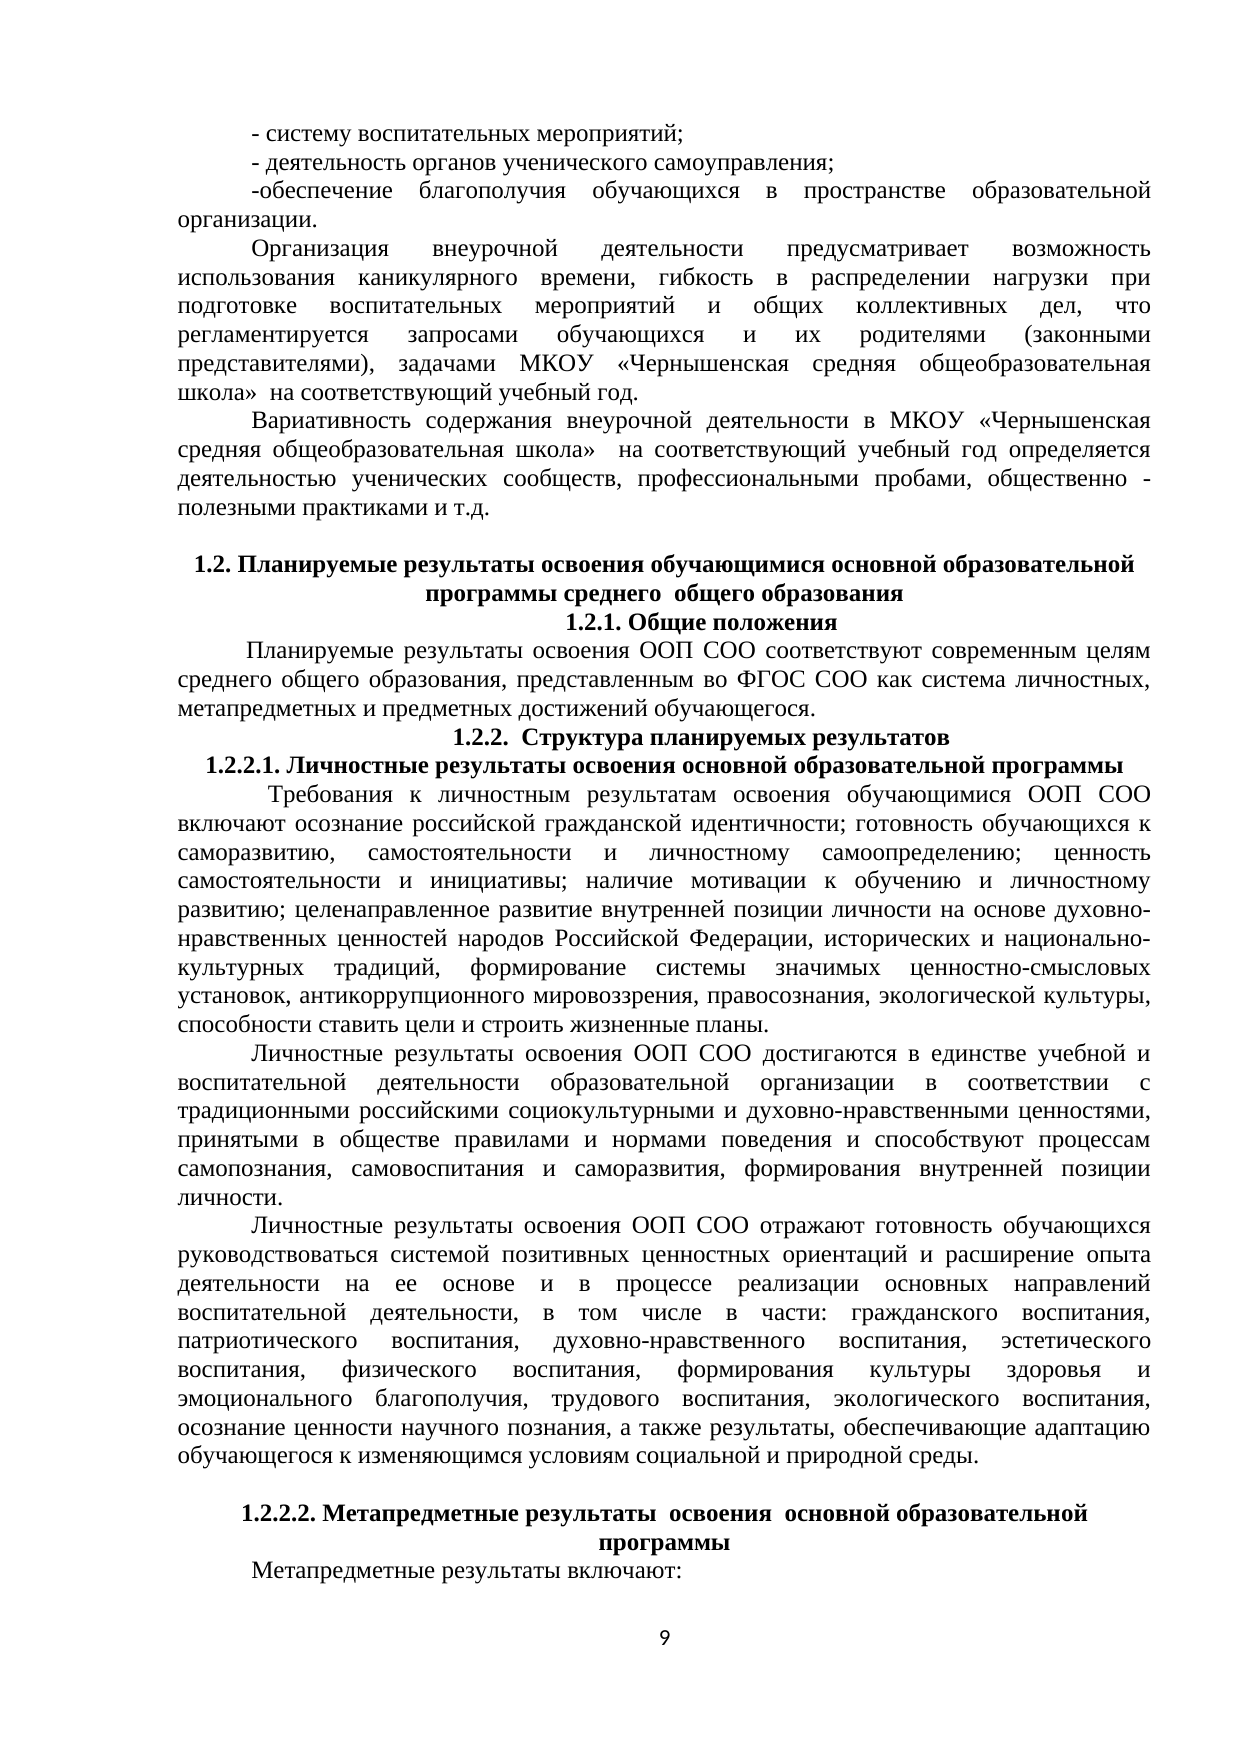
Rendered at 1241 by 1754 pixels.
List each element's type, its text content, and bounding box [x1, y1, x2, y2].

subtitle 1.2. Планируемые результаты освоения обучающимися основной образовательной программы среднего общего образования [177, 693, 1152, 751]
text Организация внеурочной деятельности предусматривает возможность использования каникулярного времени, гибкость в распределении нагрузки при подготовке воспитательных мероприятий и общих коллективных дел, что регламентируется запросами обучающихся и их родителями (законными представителями), задачами МКОУ «Чернышенская средняя общеобразовательная школа» на соответствующий учебный год. [177, 377, 1152, 549]
subtitle 1.2.1. Общие положения [177, 751, 1152, 779]
text Требования к личностным результатам освоения обучающимися ООП СОО включают осознание российской гражданской идентичности; готовность обучающихся к саморазвитию, самостоятельности и личностному самоопределению; ценность самостоятельности и инициативы; наличие мотивации к обучению и личностному развитию; целенаправленное развитие внутренней позиции личности на основе духовно-нравственных ценностей народов Российской Федерации, исторических и национально-культурных традиций, формирование системы значимых ценностно-смысловых установок, антикоррупционного мировоззрения, правосознания, экологической культуры, способности ставить цели и строить жизненные планы. [177, 923, 1152, 1182]
subtitle 1.2.2.1. Личностные результаты освоения основной образовательной программы [177, 894, 1152, 923]
subtitle 1.2.2. Структура планируемых результатов [177, 866, 1152, 894]
text -обеспечение благополучия обучающихся в пространстве образовательной организации. [177, 319, 1152, 377]
subtitle 1.1.4. Общие подходы к организации внеурочной деятельности в МКОУ «Чернышенская средняя общеобразовательная школа» [177, 118, 1152, 176]
text Планируемые результаты освоения ООП СОО соответствуют современным целям среднего общего образования, представленным во ФГОС СОО как система личностных, метапредметных и предметных достижений обучающегося. [177, 779, 1152, 866]
text - курсы внеурочной деятельности по выбору обучающихся; [177, 233, 1152, 262]
text Система внеурочной деятельности в МКОУ «Чернышенская средняя общеобразовательная школа » включает в себя: [177, 176, 1152, 233]
text Личностные результаты освоения ООП СОО отражают готовность обучающихся руководствоваться системой позитивных ценностных ориентаций и расширение опыта деятельности на ее основе и в процессе реализации основных направлений воспитательной деятельности, в том числе в части: гражданского воспитания, патриотического воспитания, духовно-нравственного воспитания, эстетического воспитания, физического воспитания, формирования культуры здоровья и эмоционального благополучия, трудового воспитания, экологического воспитания, осознание ценности научного познания, а также результаты, обеспечивающие адаптацию обучающегося к изменяющимся условиям социальной и природной среды. [177, 1354, 1152, 1613]
text - деятельность органов ученического самоуправления; [177, 291, 1152, 319]
text Вариативность содержания внеурочной деятельности в МКОУ «Чернышенская средняя общеобразовательная школа» на соответствующий учебный год определяется деятельностью ученических сообществ, профессиональными пробами, общественно - полезными практиками и т.д. [177, 549, 1152, 664]
text - систему воспитательных мероприятий; [177, 262, 1152, 291]
text Личностные результаты освоения ООП СОО достигаются в единстве учебной и воспитательной деятельности образовательной организации в соответствии с традиционными российскими социокультурными и духовно-нравственными ценностями, принятыми в обществе правилами и нормами поведения и способствуют процессам самопознания, самовоспитания и саморазвития, формирования внутренней позиции личности. [177, 1182, 1152, 1354]
